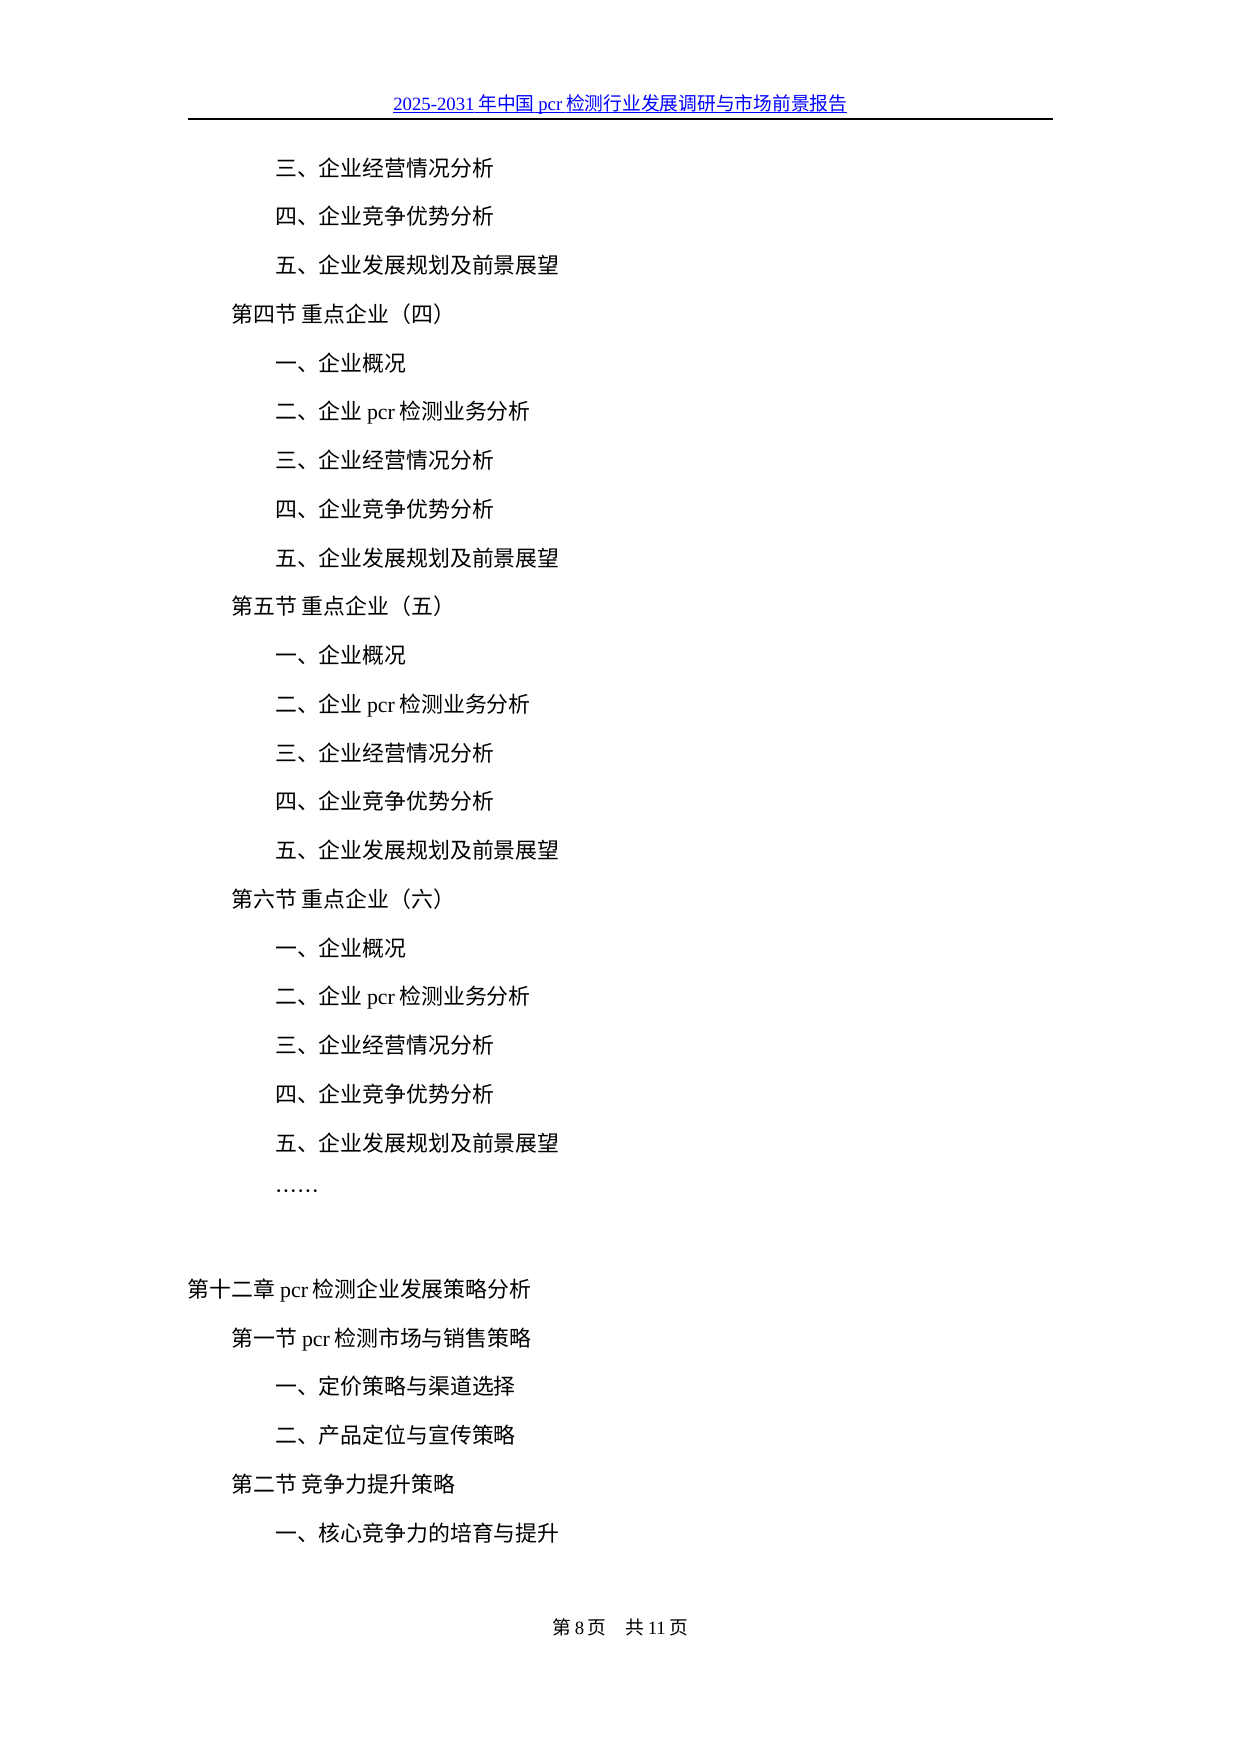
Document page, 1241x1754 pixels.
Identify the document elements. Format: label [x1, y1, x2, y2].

text [187, 150, 1053, 1548]
